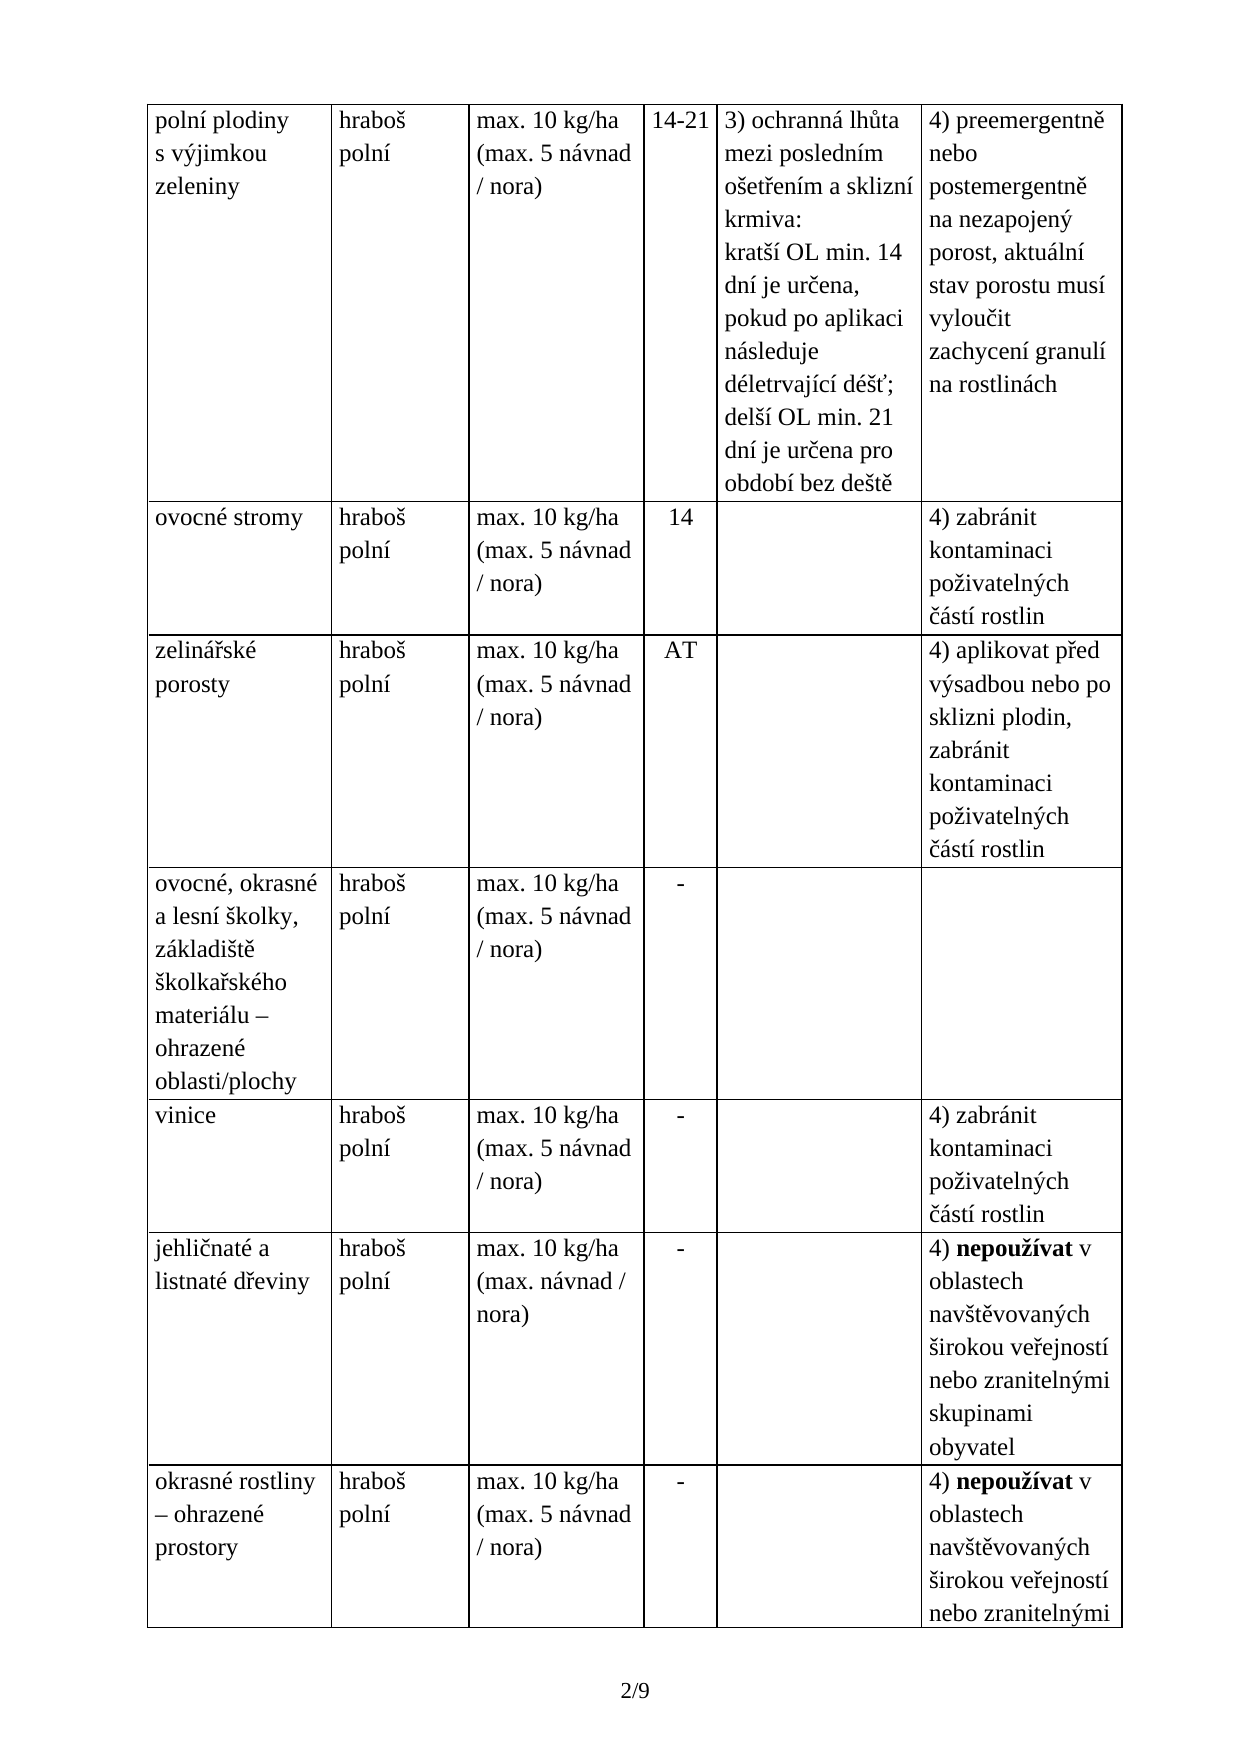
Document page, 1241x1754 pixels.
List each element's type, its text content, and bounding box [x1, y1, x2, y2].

table_cell - [645, 868, 716, 1099]
table_cell ovocné stromy [148, 502, 331, 634]
table_cell hraboš polní [332, 868, 468, 1099]
table_cell jehličnaté a listnaté dřeviny [148, 1233, 331, 1464]
table_cell vinice [148, 1100, 331, 1232]
table_cell hraboš polní [332, 1233, 468, 1464]
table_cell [922, 1466, 1121, 1627]
table_cell AT [645, 636, 716, 866]
table_cell [718, 1466, 921, 1627]
table_cell [718, 868, 921, 1099]
table_cell [922, 868, 1121, 1099]
table_cell [718, 1233, 921, 1464]
table_cell 4) aplikovat před výsadbou nebo po sklizni plodin, zabránit kontaminaci poživatelných částí rostlin [922, 636, 1121, 866]
table_cell 14 [645, 502, 716, 634]
table_cell [718, 1100, 921, 1232]
table_cell 4) zabránit kontaminaci poživatelných částí rostlin [922, 1100, 1121, 1232]
table_cell [718, 502, 921, 634]
table_cell max. 10 kg/ha (max. 5 návnad / nora) [470, 636, 643, 866]
table_cell zelinářské porosty [148, 635, 331, 866]
table_cell max. 10 kg/ha (max. 5 návnad / nora) [470, 105, 643, 501]
table_cell - [645, 1233, 716, 1464]
table_cell hraboš polní [332, 1100, 468, 1232]
table_cell [718, 636, 921, 866]
table_cell polní plodiny s výjimkou zeleniny [148, 105, 331, 501]
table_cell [470, 1466, 643, 1627]
table_cell 4) zabránit kontaminaci poživatelných částí rostlin [922, 502, 1121, 634]
table_cell hraboš polní [332, 1466, 468, 1627]
table_cell hraboš polní [332, 636, 468, 866]
table_cell hraboš polní [332, 105, 468, 501]
table_cell - [645, 1100, 716, 1232]
table_cell max. 10 kg/ha (max. 5 návnad / nora) [470, 1100, 643, 1232]
table_cell 4) preemergentně nebo postemergentně na nezapojený porost, aktuální stav porostu musí vyloučit zachycení granulí na rostlinách [922, 105, 1121, 501]
table_cell 4) nepoužívat v oblastech navštěvovaných širokou veřejností nebo zranitelnými skupinami obyvatel [922, 1233, 1121, 1464]
table_cell max. 10 kg/ha (max. 5 návnad / nora) [470, 868, 643, 1099]
table_cell 14-21 [645, 105, 716, 501]
table_cell max. 10 kg/ha (max. 5 návnad / nora) [470, 502, 643, 634]
table_cell ovocné, okrasné a lesní školky, základiště školkařského materiálu – ohrazené oblasti/plochy [148, 868, 331, 1099]
table_cell max. 10 kg/ha (max. návnad / nora) [470, 1233, 643, 1464]
table_cell 3) ochranná lhůta mezi posledním ošetřením a sklizní krmiva: kratší OL min. 14 dní je určena, pokud po aplikaci následuje déletrvající déšť; delší OL min. 21 dní je určena pro období bez deště [718, 105, 921, 501]
table_cell - [645, 1466, 716, 1627]
table_cell hraboš polní [332, 502, 468, 634]
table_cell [148, 1465, 331, 1627]
